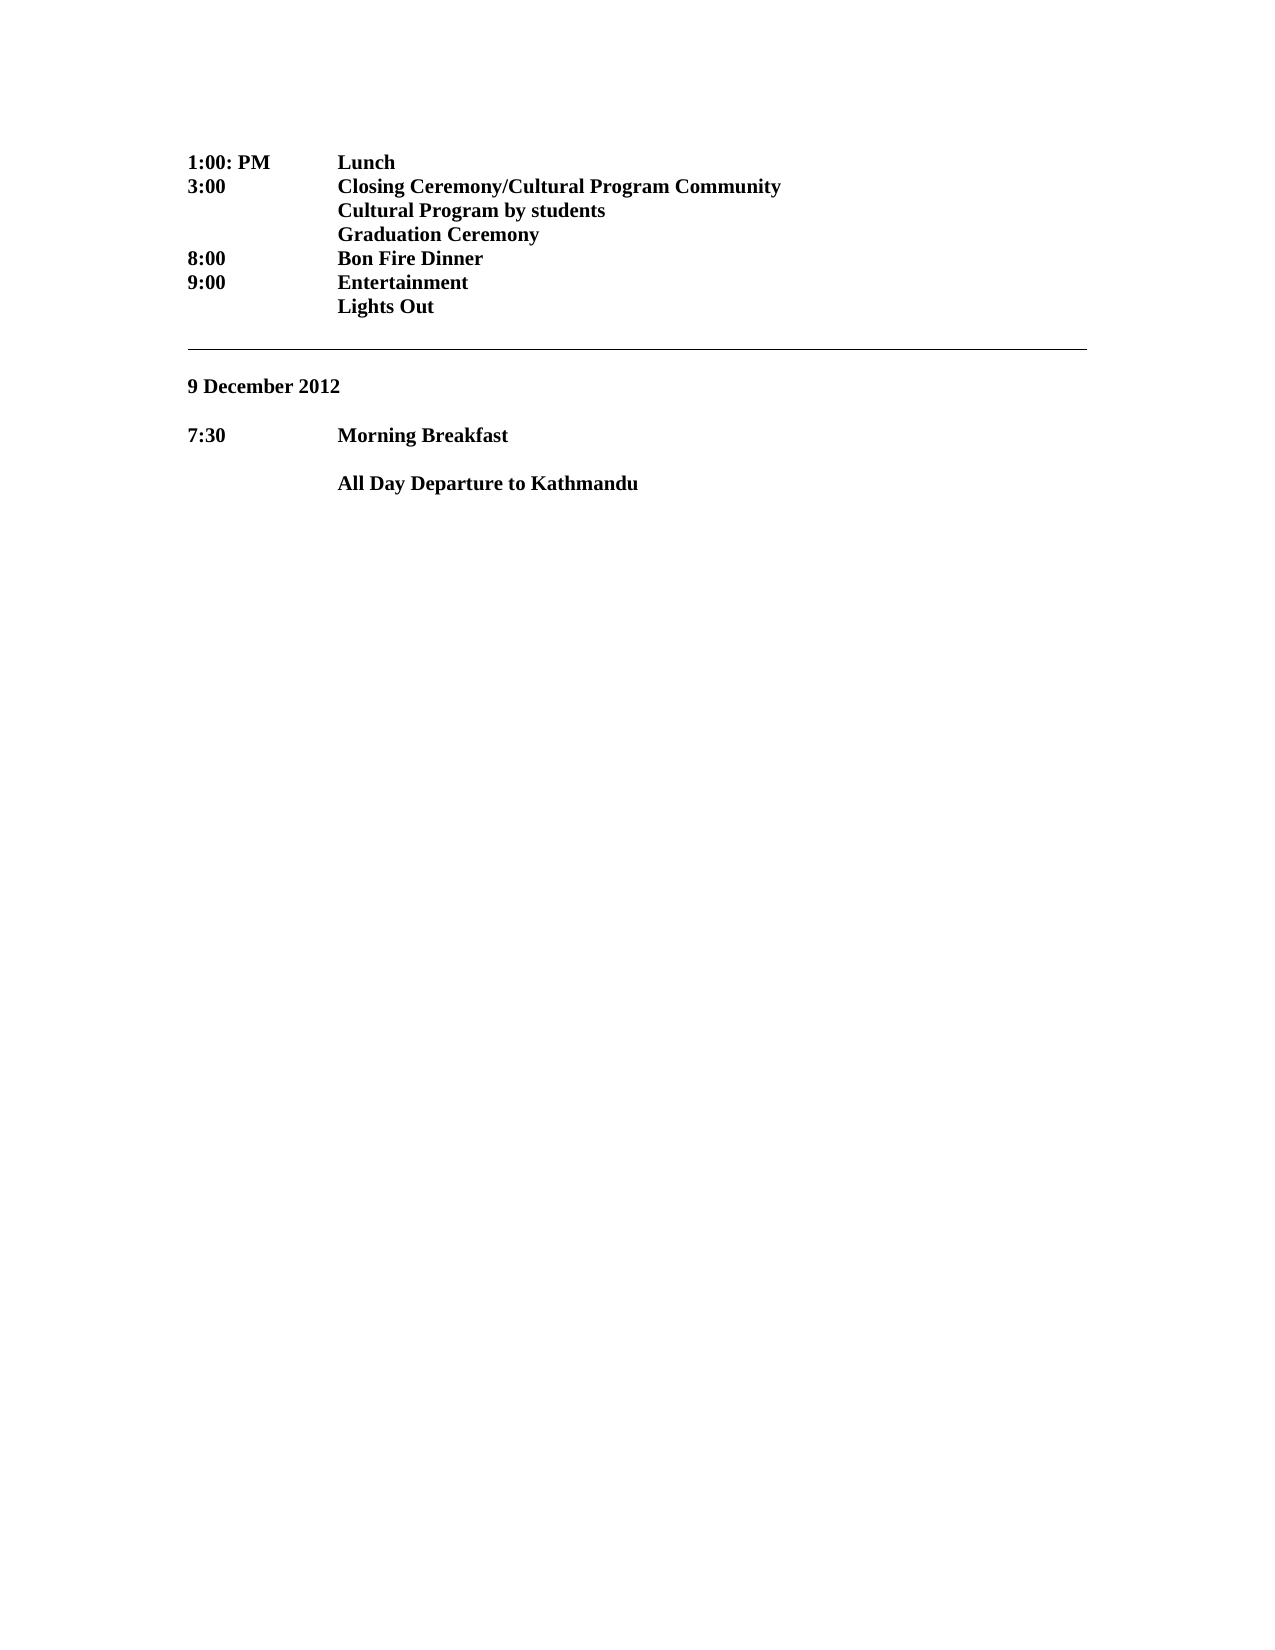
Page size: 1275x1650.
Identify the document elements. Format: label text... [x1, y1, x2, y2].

text 9:00 Entertainment [187, 270, 1087, 294]
text 8:00 Bon Fire Dinner [187, 246, 1087, 270]
text All Day Departure to Kathmandu [262, 471, 1087, 495]
text 3:00 Closing Ceremony/Cultural Program Community [187, 174, 1087, 198]
text 1:00: PM Lunch [187, 150, 1087, 174]
text 9 December 2012 [187, 374, 1087, 398]
text Cultural Program by students [262, 198, 1087, 222]
text Lights Out [187, 294, 1087, 318]
text Graduation Ceremony [187, 222, 1087, 246]
text 7:30 Morning Breakfast [187, 422, 1087, 447]
